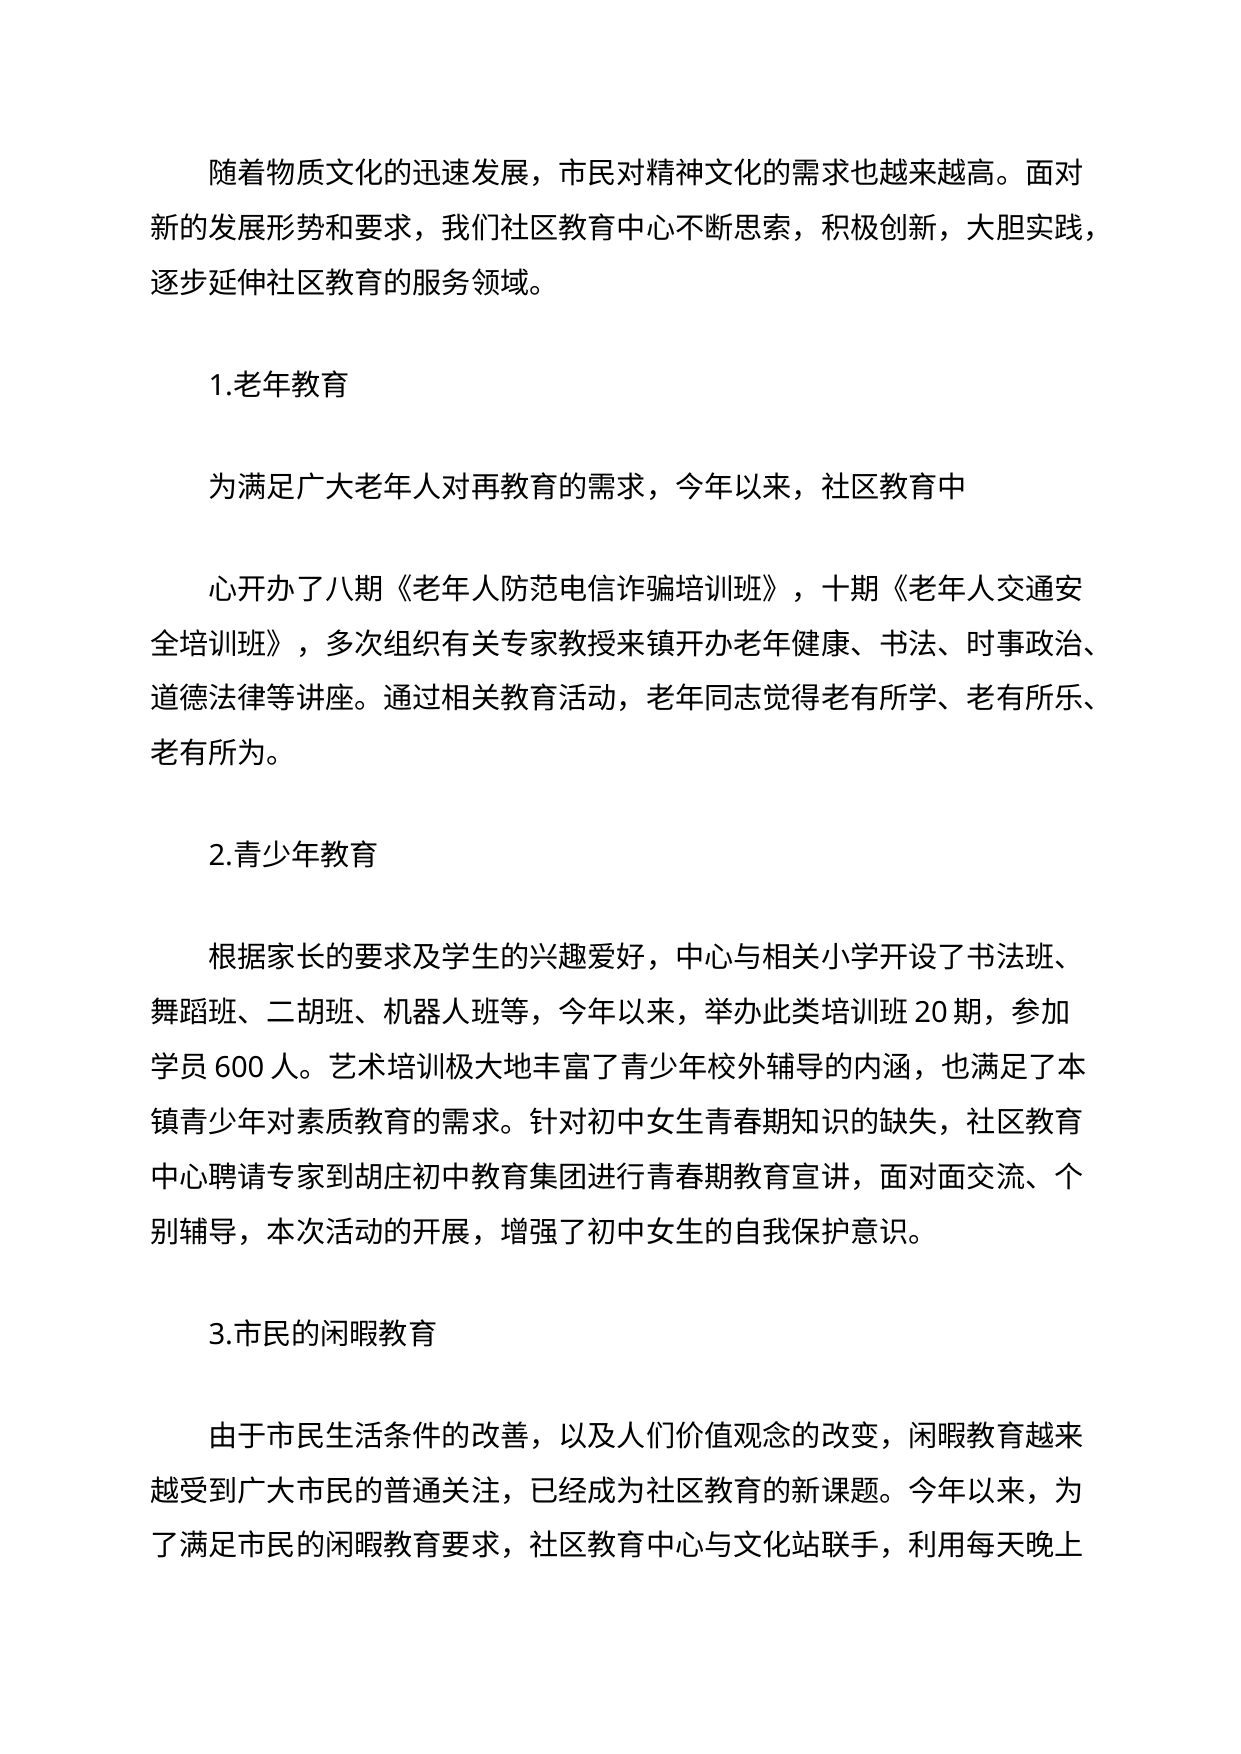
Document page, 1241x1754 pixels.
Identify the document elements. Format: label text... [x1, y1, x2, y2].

text 2.青少年教育 [150, 832, 1090, 874]
text 3.市民的闲暇教育 [150, 1310, 1090, 1353]
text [150, 1412, 1090, 1564]
text 1.老年教育 [150, 362, 1090, 404]
text 随着物质文化的迅速发展，市民对精神文化的需求也越来越高。面对新的发展形势和要求，我们社区教育中心不断思索，积极创新，大胆实践，逐步延伸社区教育的服务领域。 [150, 150, 1090, 302]
text 心开办了八期《老年人防范电信诈骗培训班》，十期《老年人交通安全培训班》，多次组织有关专家教授来镇开办老年健康、书法、时事政治、道德法律等讲座。通过相关教育活动，老年同志觉得老有所学、老有所乐、老有所为。 [150, 565, 1090, 772]
text 为满足广大老年人对再教育的需求，今年以来，社区教育中 [150, 463, 1090, 506]
text 根据家长的要求及学生的兴趣爱好，中心与相关小学开设了书法班、舞蹈班、二胡班、机器人班等，今年以来，举办此类培训班20期，参加学员600人。艺术培训极大地丰富了青少年校外辅导的内涵，也满足了本镇青少年对素质教育的需求。针对初中女生青春期知识的缺失，社区教育中心聘请专家到胡庄初中教育集团进行青春期教育宣讲，面对面交流、个别辅导，本次活动的开展，增强了初中女生的自我保护意识。 [150, 934, 1090, 1251]
